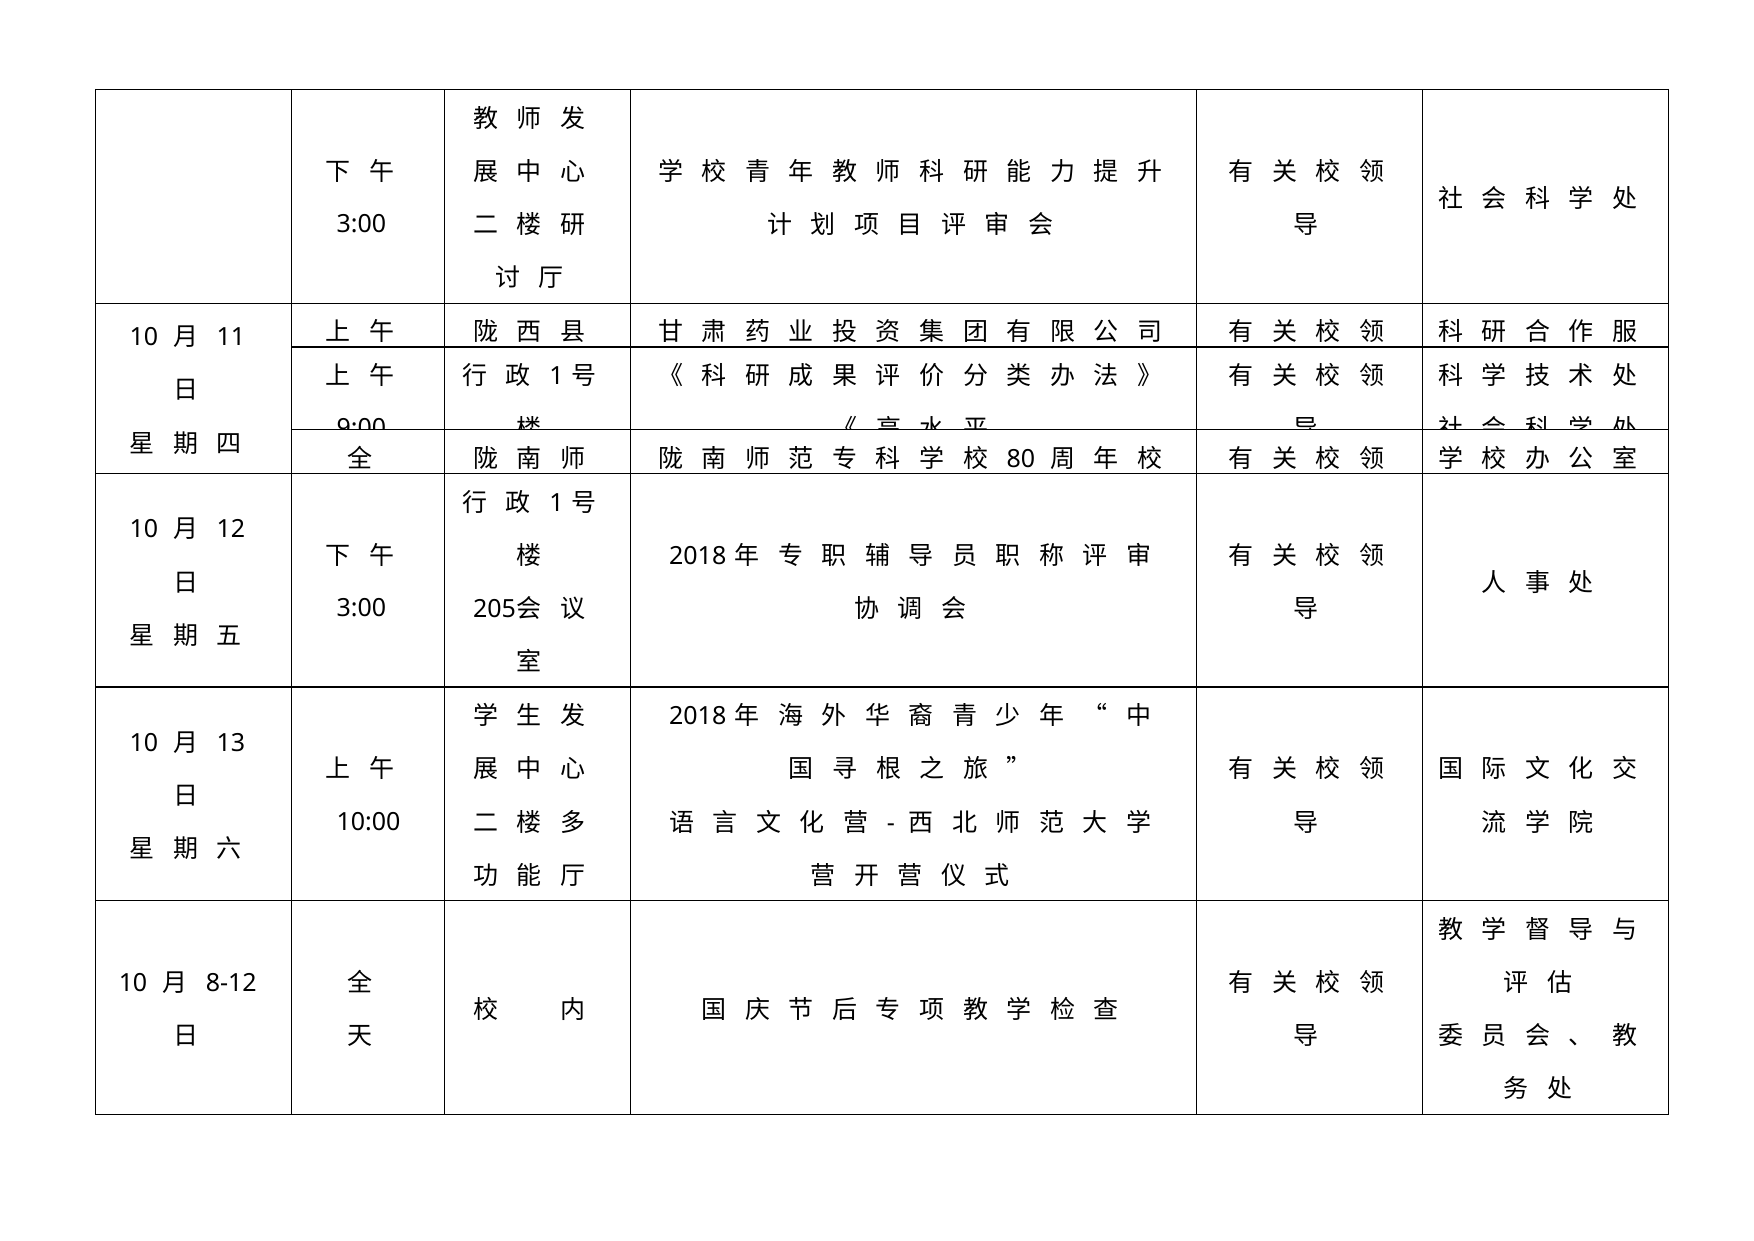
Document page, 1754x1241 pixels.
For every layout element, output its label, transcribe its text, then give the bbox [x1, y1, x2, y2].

table_cell 陇南师范专科学校80周年校庆 [631, 430, 1196, 473]
table_cell 有关校领导 [1197, 304, 1422, 346]
table_cell 人事处 [1423, 474, 1668, 686]
table_cell 上午8:20 [292, 304, 444, 346]
table_cell 学生发展中心二楼多功能厅 [445, 688, 630, 900]
table_cell 行政1号楼 205会议室 [445, 474, 630, 686]
table_cell 2018年专职辅导员职称评审协调会 [631, 474, 1196, 686]
table_cell 有关校领导 [1197, 474, 1422, 686]
table_cell 陇南师专 [445, 430, 630, 473]
table_cell 社会科学处 [1423, 90, 1668, 302]
table_cell 国际文化交流学院 [1423, 688, 1668, 900]
table_cell 全 天 [292, 430, 444, 473]
table_cell 校 内 [445, 901, 630, 1113]
table_cell 学校青年教师科研能力提升计划项目评审会 [631, 90, 1196, 302]
table_cell 陇西县 [445, 304, 630, 346]
table_cell 10月13日 星期六 [96, 688, 291, 900]
table_cell 上午10:00 [292, 688, 444, 900]
table_cell 科学技术处 社会科学处 科研合作服务处 [1423, 348, 1668, 429]
table_cell 有关校领导 [1197, 688, 1422, 900]
table_cell 有关校领导 [1197, 90, 1422, 302]
table_cell 学校办公室 [1423, 430, 1668, 473]
table_cell 教学督导与评估 委员会、教务处 [1423, 901, 1668, 1113]
table_cell 教师发展中心二楼研讨厅 [445, 90, 630, 302]
table_cell 10月11日 星期四 [96, 304, 291, 473]
table_cell 有关校领导 [1197, 348, 1422, 429]
table_cell 全 天 [292, 901, 444, 1113]
table_cell 有关校领导 [1197, 430, 1422, 473]
table_cell 国庆节后专项教学检查 [631, 901, 1196, 1113]
table_cell 10月12日 星期五 [96, 474, 291, 686]
table_cell 《科研成果评价分类办法》《高水平 成果奖励办法》论证协调会 [631, 348, 1196, 429]
table_cell 2018年海外华裔青少年“中国寻根之旅” 语言文化营-西北师范大学营开营仪式 [631, 688, 1196, 900]
table_cell 下午3:00 [292, 474, 444, 686]
table_cell 行政1号楼 321会议室 [445, 348, 630, 429]
table_cell 上午9:00 [292, 348, 444, 429]
table_cell 科研合作服务处 [1423, 304, 1668, 346]
table_cell 下午3:00 [292, 90, 444, 302]
table_cell 有关校领导 [1197, 901, 1422, 1113]
table_cell 10月8-12日 [96, 901, 291, 1113]
table_cell 甘肃药业投资集团有限公司揭牌仪式 [631, 304, 1196, 346]
